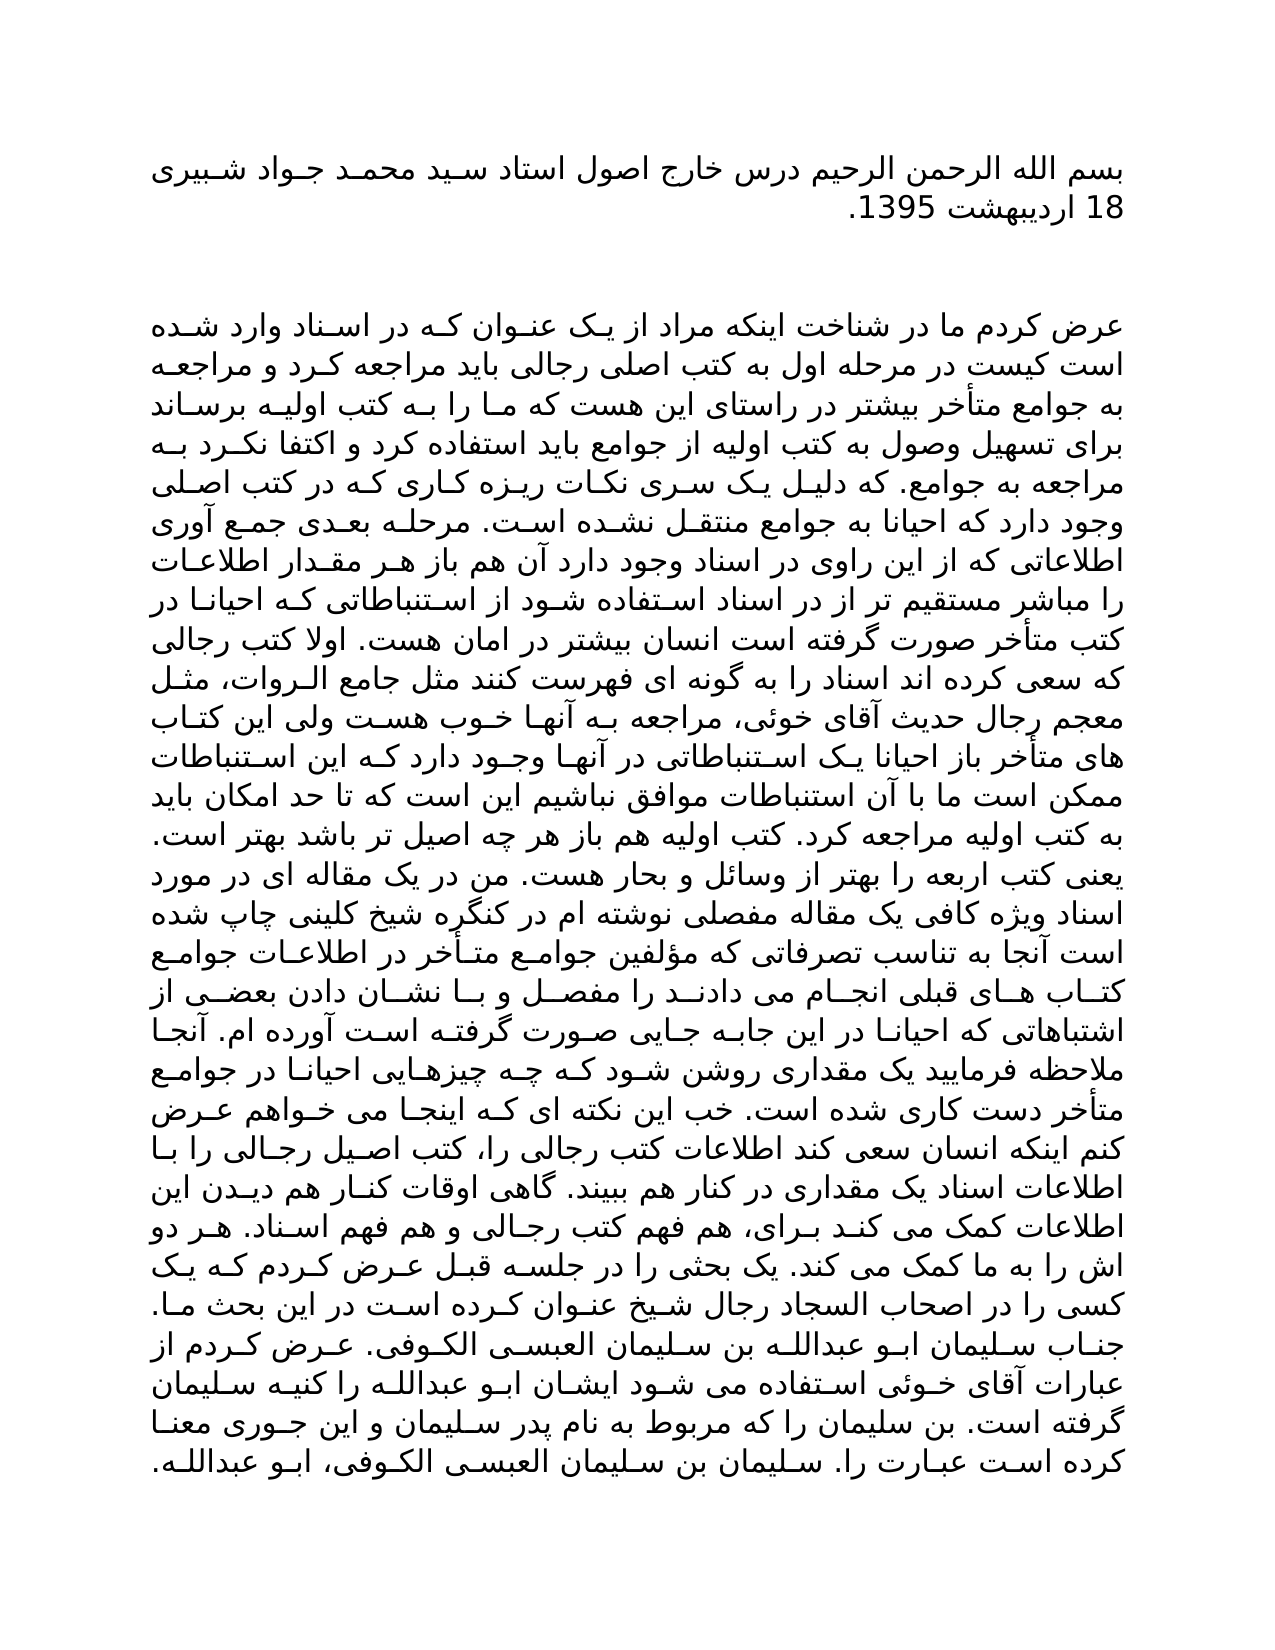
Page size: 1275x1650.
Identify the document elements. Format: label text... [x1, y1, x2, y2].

text بسم الله الرحمن الرحیم درس خارج اصول استاد سید محمد جواد شبیری 18 اردیبهشت 1395. [150, 150, 1125, 226]
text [150, 308, 1125, 1480]
